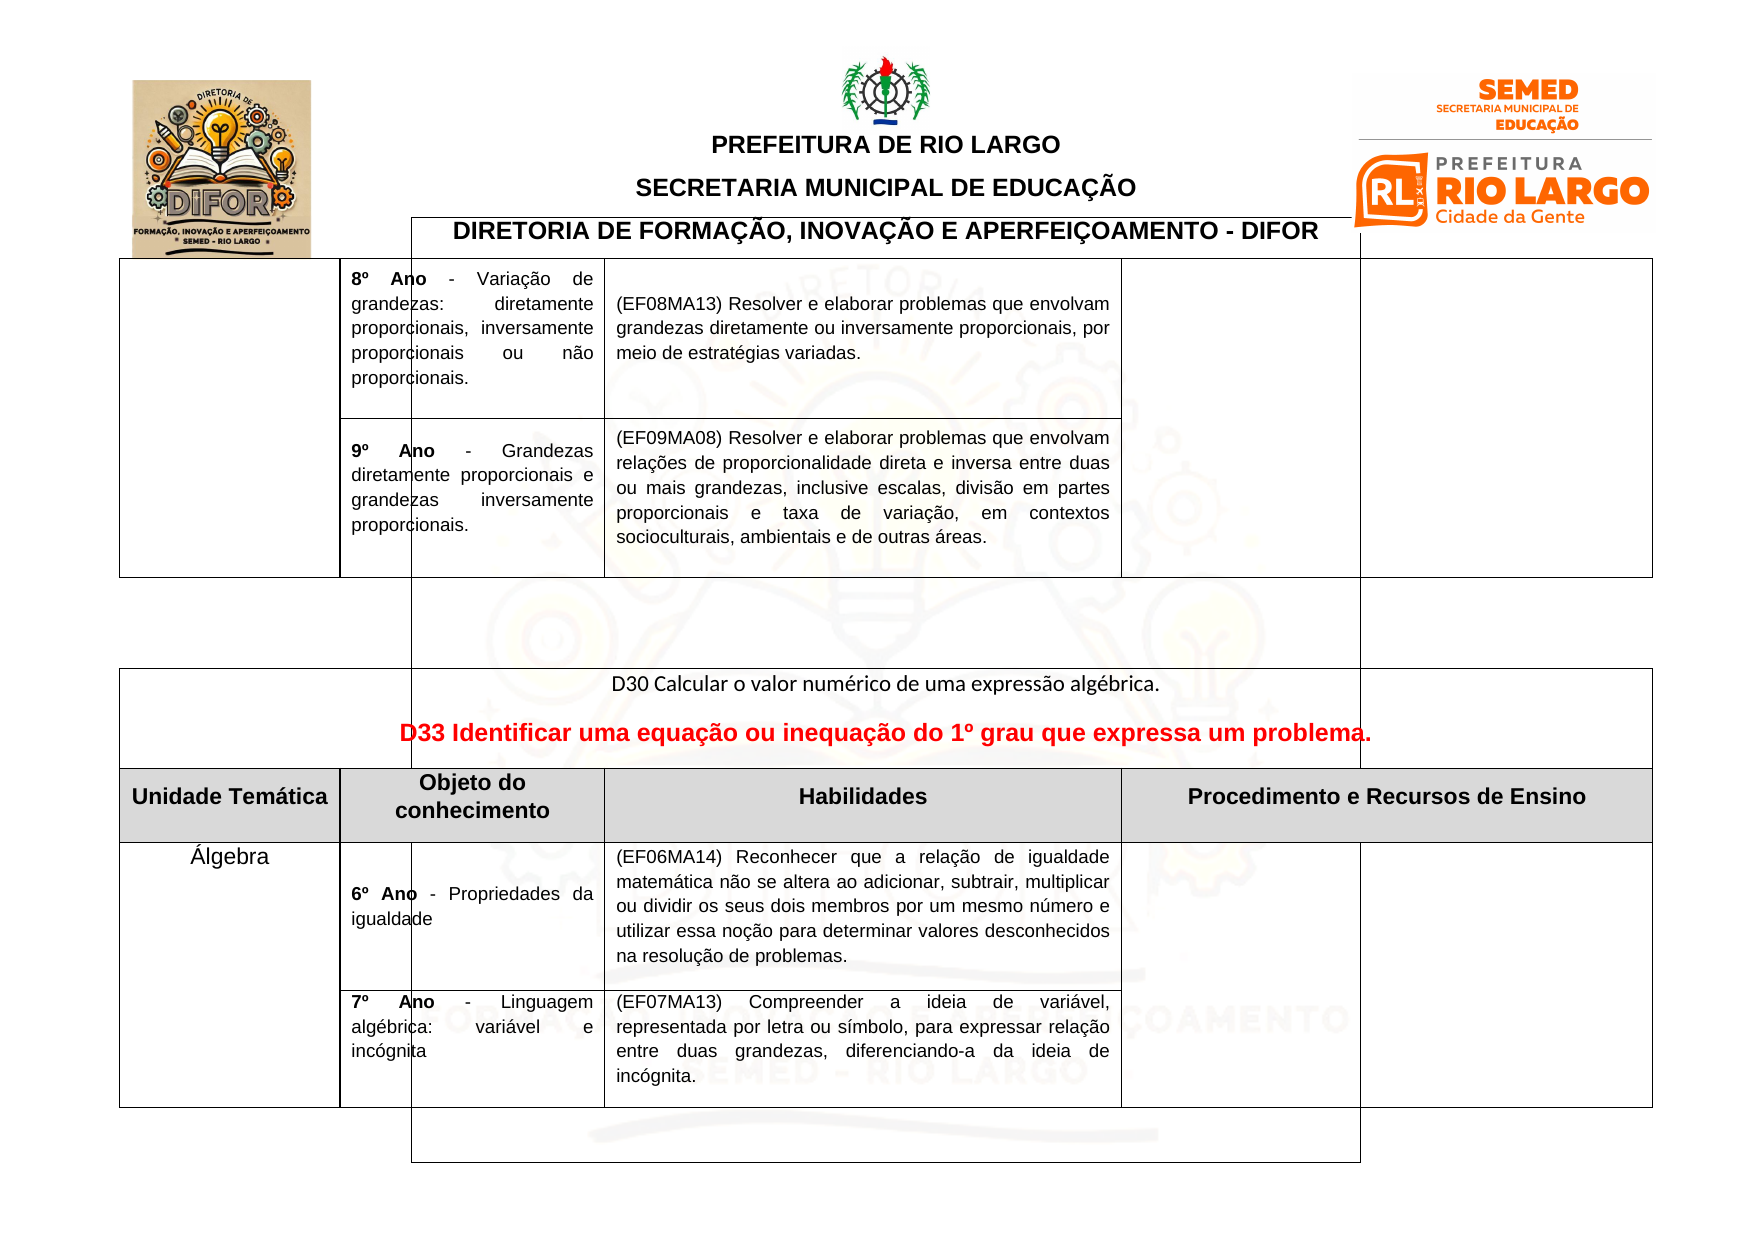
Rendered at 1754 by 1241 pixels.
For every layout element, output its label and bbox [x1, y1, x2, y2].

picture [1351, 73, 1657, 233]
picture [131, 80, 312, 258]
picture [841, 46, 931, 135]
